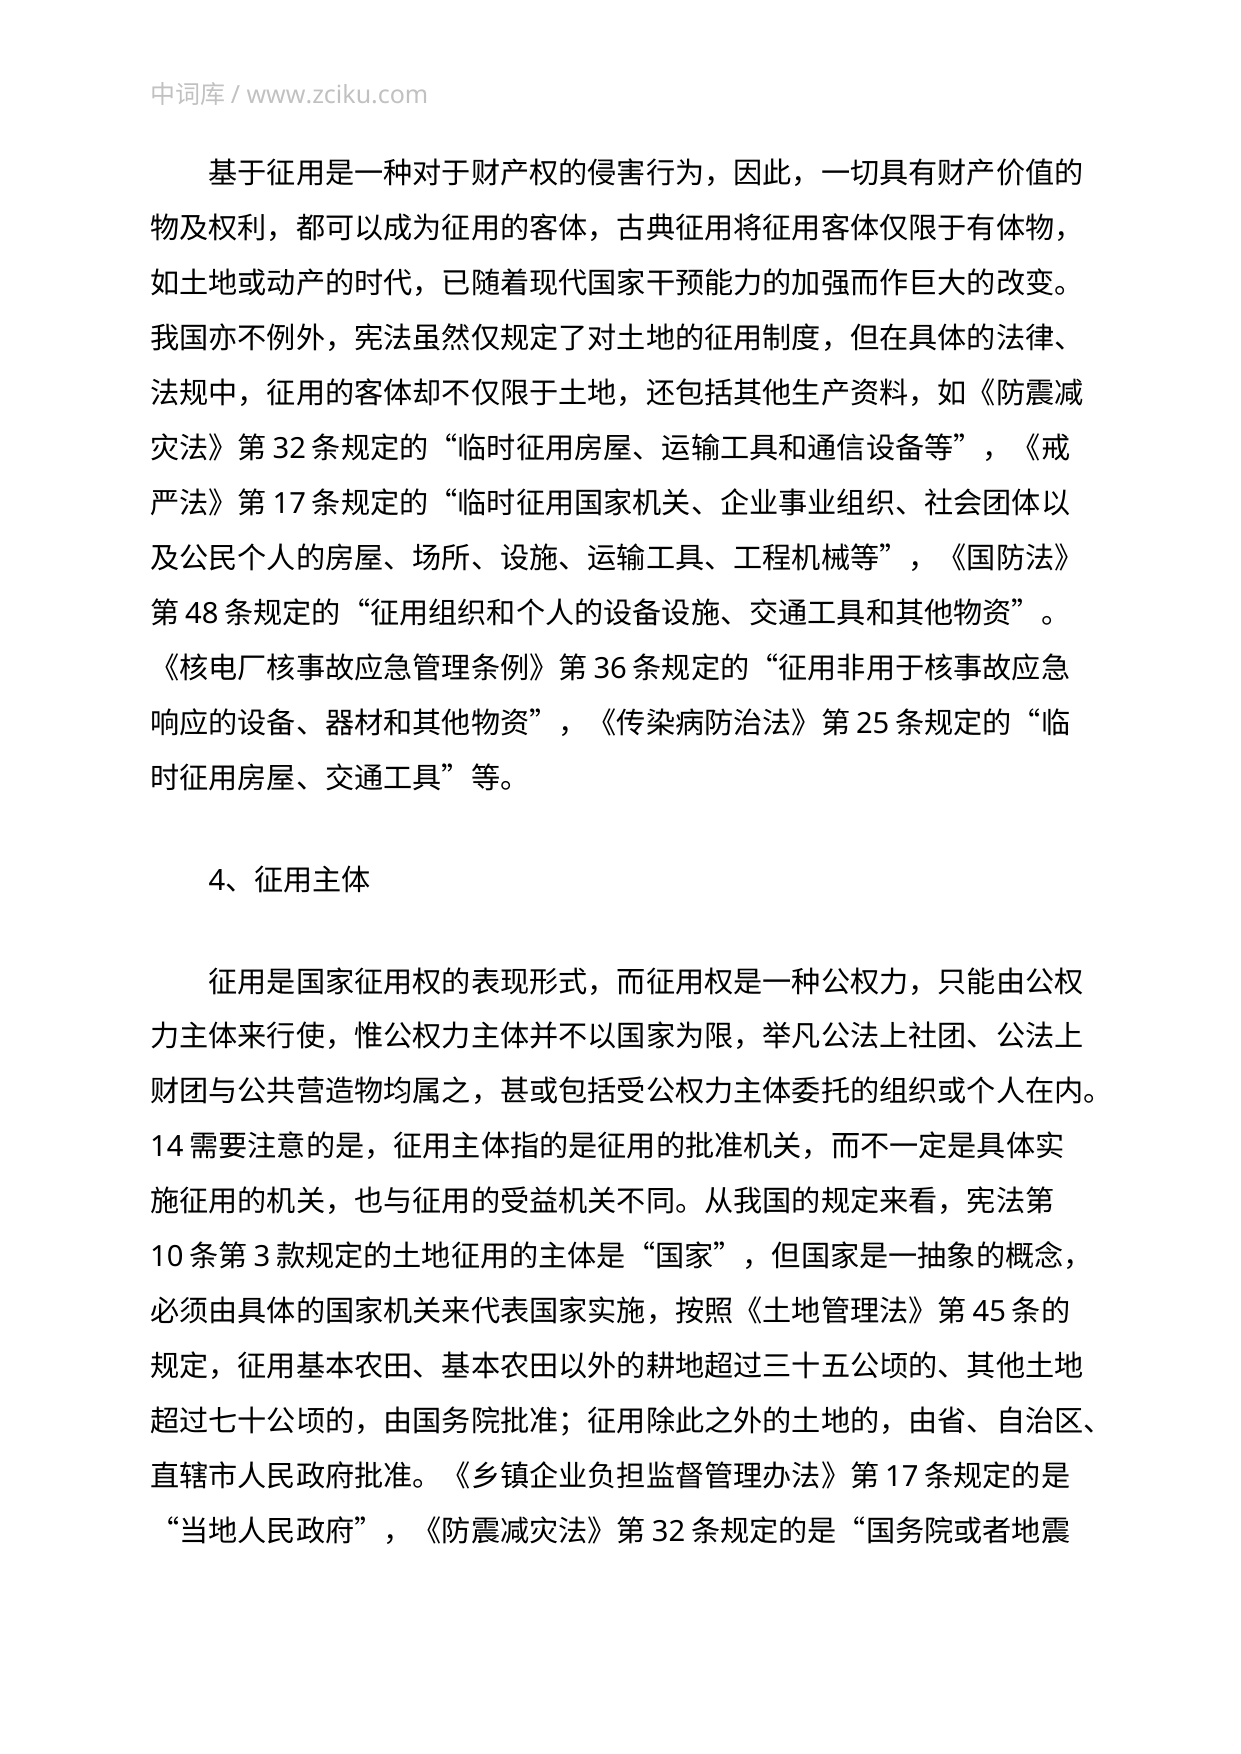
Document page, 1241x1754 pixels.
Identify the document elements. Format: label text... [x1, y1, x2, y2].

text 基于征用是一种对于财产权的侵害行为，因此，一切具有财产价值的物及权利，都可以成为征用的客体，古典征用将征用客体仅限于有体物，如土地或动产的时代，已随着现代国家干预能力的加强而作巨大的改变。我国亦不例外，宪法虽然仅规定了对土地的征用制度，但在具体的法律、法规中，征用的客体却不仅限于土地，还包括其他生产资料，如《防震减灾法》第32条规定的“临时征用房屋、运输工具和通信设备等”，《戒严法》第17条规定的“临时征用国家机关、企业事业组织、社会团体以及公民个人的房屋、场所、设施、运输工具、工程机械等”，《国防法》第48条规定的“征用组织和个人的设备设施、交通工具和其他物资”。《核电厂核事故应急管理条例》第36条规定的“征用非用于核事故应急响应的设备、器材和其他物资”，《传染病防治法》第25条规定的“临时征用房屋、交通工具”等。 [150, 150, 1090, 797]
text 4、征用主体 [150, 856, 1090, 898]
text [150, 958, 1090, 1550]
